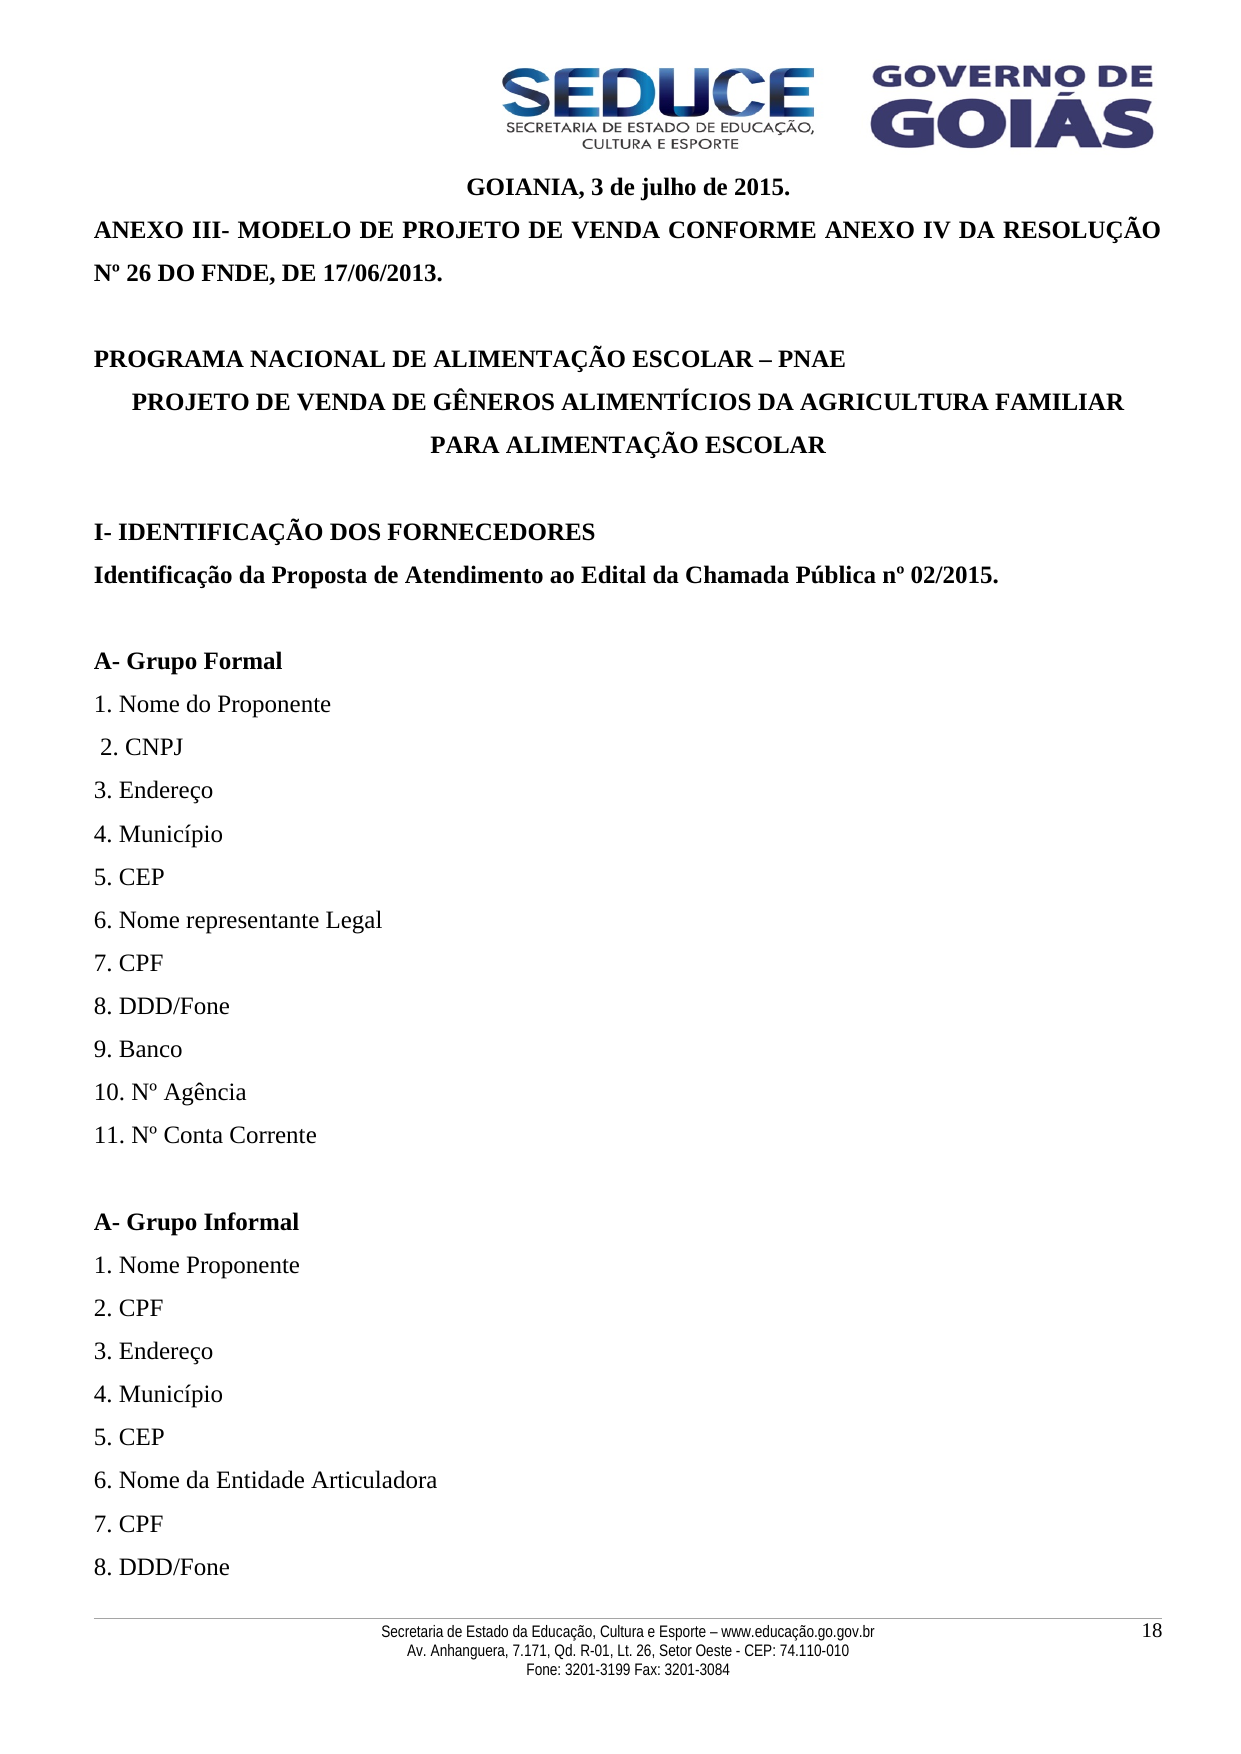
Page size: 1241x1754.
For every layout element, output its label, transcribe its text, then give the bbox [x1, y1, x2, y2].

picture [501, 59, 1163, 158]
text 1. Nome Proponente [94, 1250, 1162, 1279]
text A- Grupo Formal [94, 646, 1162, 675]
text GOIANIA, 3 de julho de 2015. [94, 172, 1162, 201]
text 8. DDD/Fone [94, 1552, 1162, 1581]
text I- IDENTIFICAÇÃO DOS FORNECEDORES [94, 517, 1162, 546]
text 3. Endereço [94, 776, 1162, 804]
text 4. Município [94, 819, 1162, 847]
text 3. Endereço [94, 1336, 1162, 1365]
text 5. CEP [94, 1422, 1162, 1451]
text 7. CPF [94, 948, 1162, 977]
text PROJETO DE VENDA DE GÊNEROS ALIMENTÍCIOS DA AGRICULTURA FAMILIAR PARA ALIMENTAÇÃO ESCOLAR [94, 387, 1162, 459]
text A- Grupo Informal [94, 1207, 1162, 1236]
text 1. Nome do Proponente [94, 689, 1162, 718]
text Identificação da Proposta de Atendimento ao Edital da Chamada Pública nº 02/2015. [94, 560, 1162, 589]
text 5. CEP [94, 862, 1162, 891]
text 9. Banco [94, 1034, 1162, 1063]
text 2. CPF [94, 1293, 1162, 1322]
text 4. Município [94, 1379, 1162, 1408]
text PROGRAMA NACIONAL DE ALIMENTAÇÃO ESCOLAR – PNAE [94, 344, 1162, 373]
text 6. Nome representante Legal [94, 905, 1162, 934]
text 10. Nº Agência [94, 1077, 1162, 1106]
text ANEXO III- MODELO DE PROJETO DE VENDA CONFORME ANEXO IV DA RESOLUÇÃO Nº 26 DO FNDE, DE 17/06/2013. [94, 215, 1162, 287]
text 11. Nº Conta Corrente [94, 1121, 1162, 1149]
text 6. Nome da Entidade Articuladora [94, 1466, 1162, 1494]
text 7. CPF [94, 1509, 1162, 1537]
text 8. DDD/Fone [94, 991, 1162, 1020]
text 2. CNPJ [94, 732, 1162, 761]
